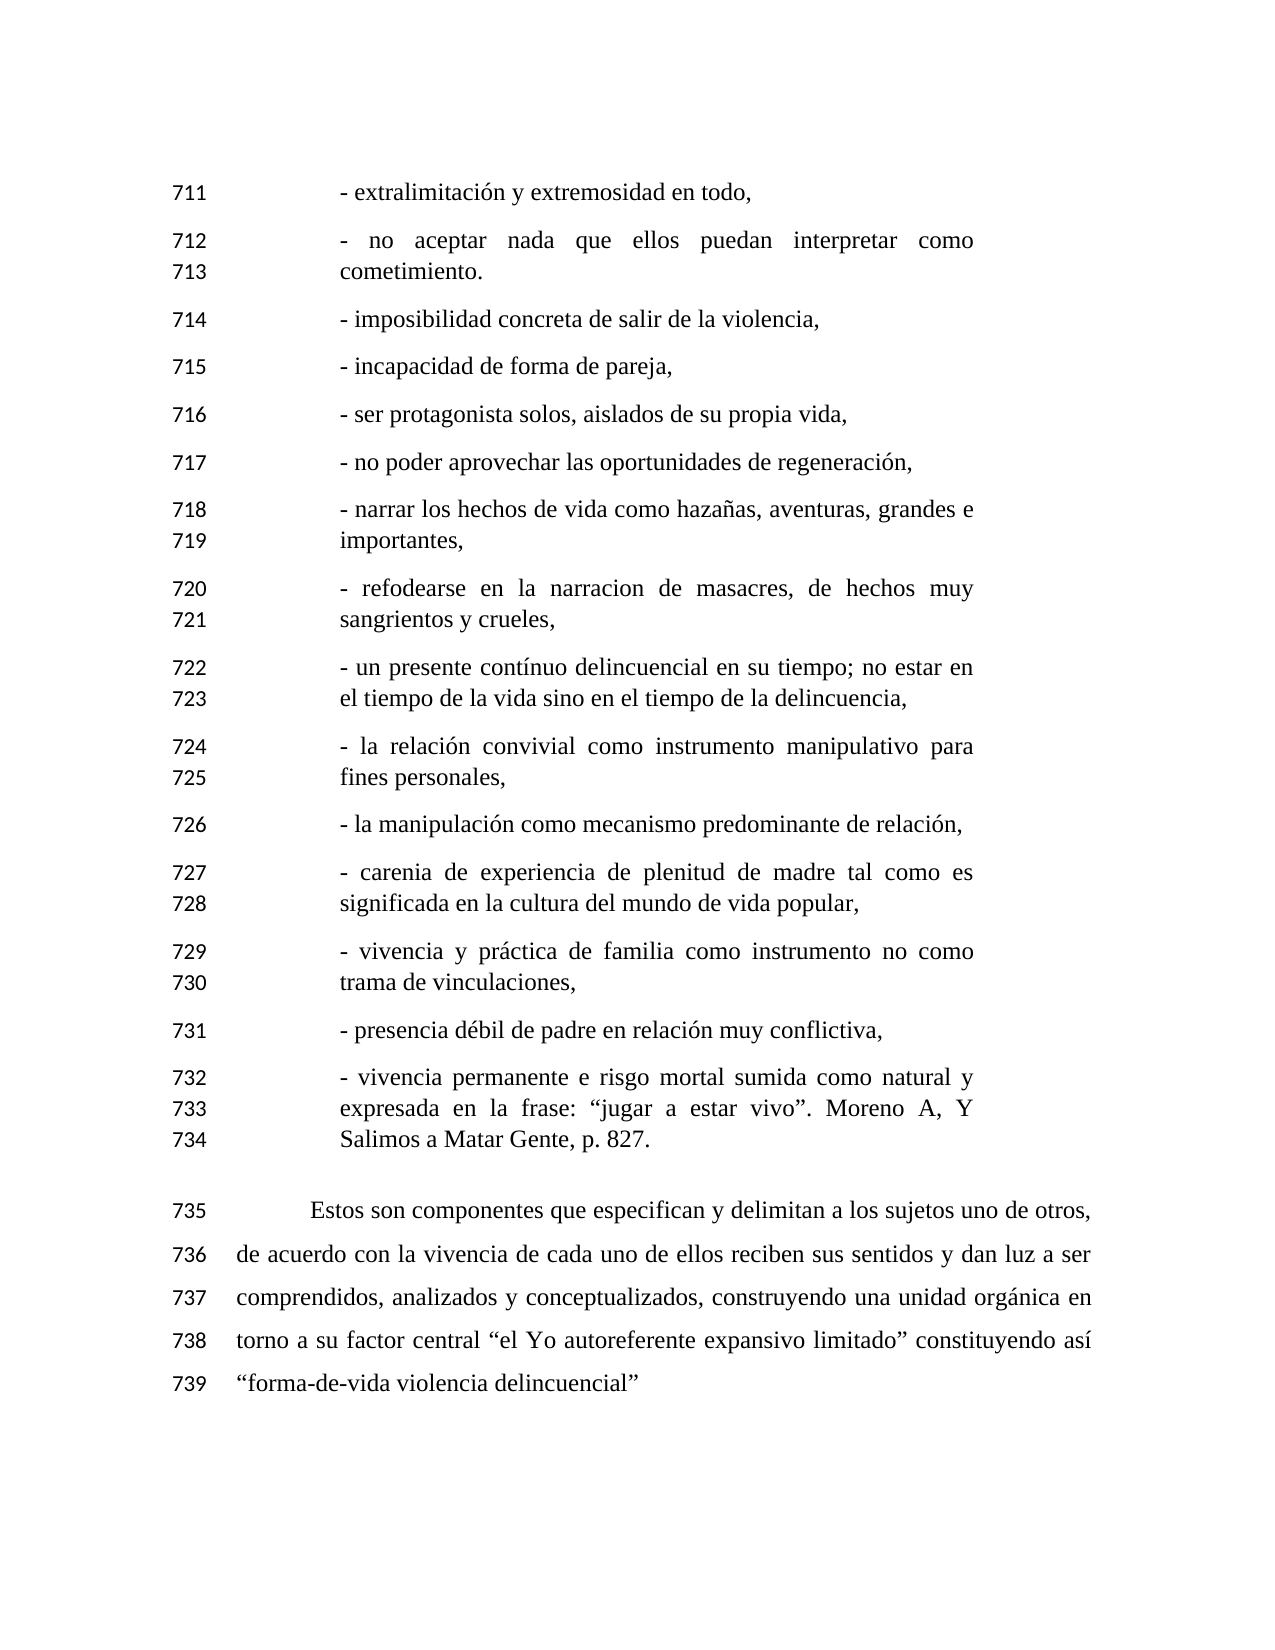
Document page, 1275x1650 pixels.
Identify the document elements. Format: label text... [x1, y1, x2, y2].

text - refodearse en la narracion de masacres, de hechos muy sangrientos y crueles, [339, 573, 974, 633]
text - presencia débil de padre en relación muy conflictiva, [339, 1015, 974, 1043]
text - no aceptar nada que ellos puedan interpretar como cometimiento. [339, 225, 974, 285]
text - vivencia permanente e risgo mortal sumida como natural y expresada en la frase: “jugar a estar vivo”. Moreno A, Y Salimos a Matar Gente, p. 827. [339, 1062, 974, 1153]
text - narrar los hechos de vida como hazañas, aventuras, grandes e importantes, [339, 494, 974, 554]
text - la relación convivial como instrumento manipulativo para fines personales, [339, 731, 974, 791]
text Estos son componentes que especifican y delimitan a los sujetos uno de otros, de acuerdo con la vivencia de cada uno de ellos reciben sus sentidos y dan luz a ser comprendidos, analizados y conceptualizados, construyendo una unidad orgánica en torno a su factor central “el Yo autoreferente expansivo limitado” constituyendo así “forma-de-vida violencia delincuencial” [236, 1196, 1092, 1397]
text - no poder aprovechar las oportunidades de regeneración, [339, 447, 974, 476]
text - un presente contínuo delincuencial en su tiempo; no estar en el tiempo de la vida sino en el tiempo de la delincuencia, [339, 652, 974, 712]
text - vivencia y práctica de familia como instrumento no como trama de vinculaciones, [339, 936, 974, 996]
text - ser protagonista solos, aislados de su propia vida, [339, 399, 974, 428]
text - carenia de experiencia de plenitud de madre tal como es significada en la cultura del mundo de vida popular, [339, 857, 974, 917]
text - extralimitación y extremosidad en todo, [339, 177, 974, 206]
text - la manipulación como mecanismo predominante de relación, [339, 809, 974, 838]
text - incapacidad de forma de pareja, [339, 351, 974, 380]
text - imposibilidad concreta de salir de la violencia, [339, 304, 974, 332]
